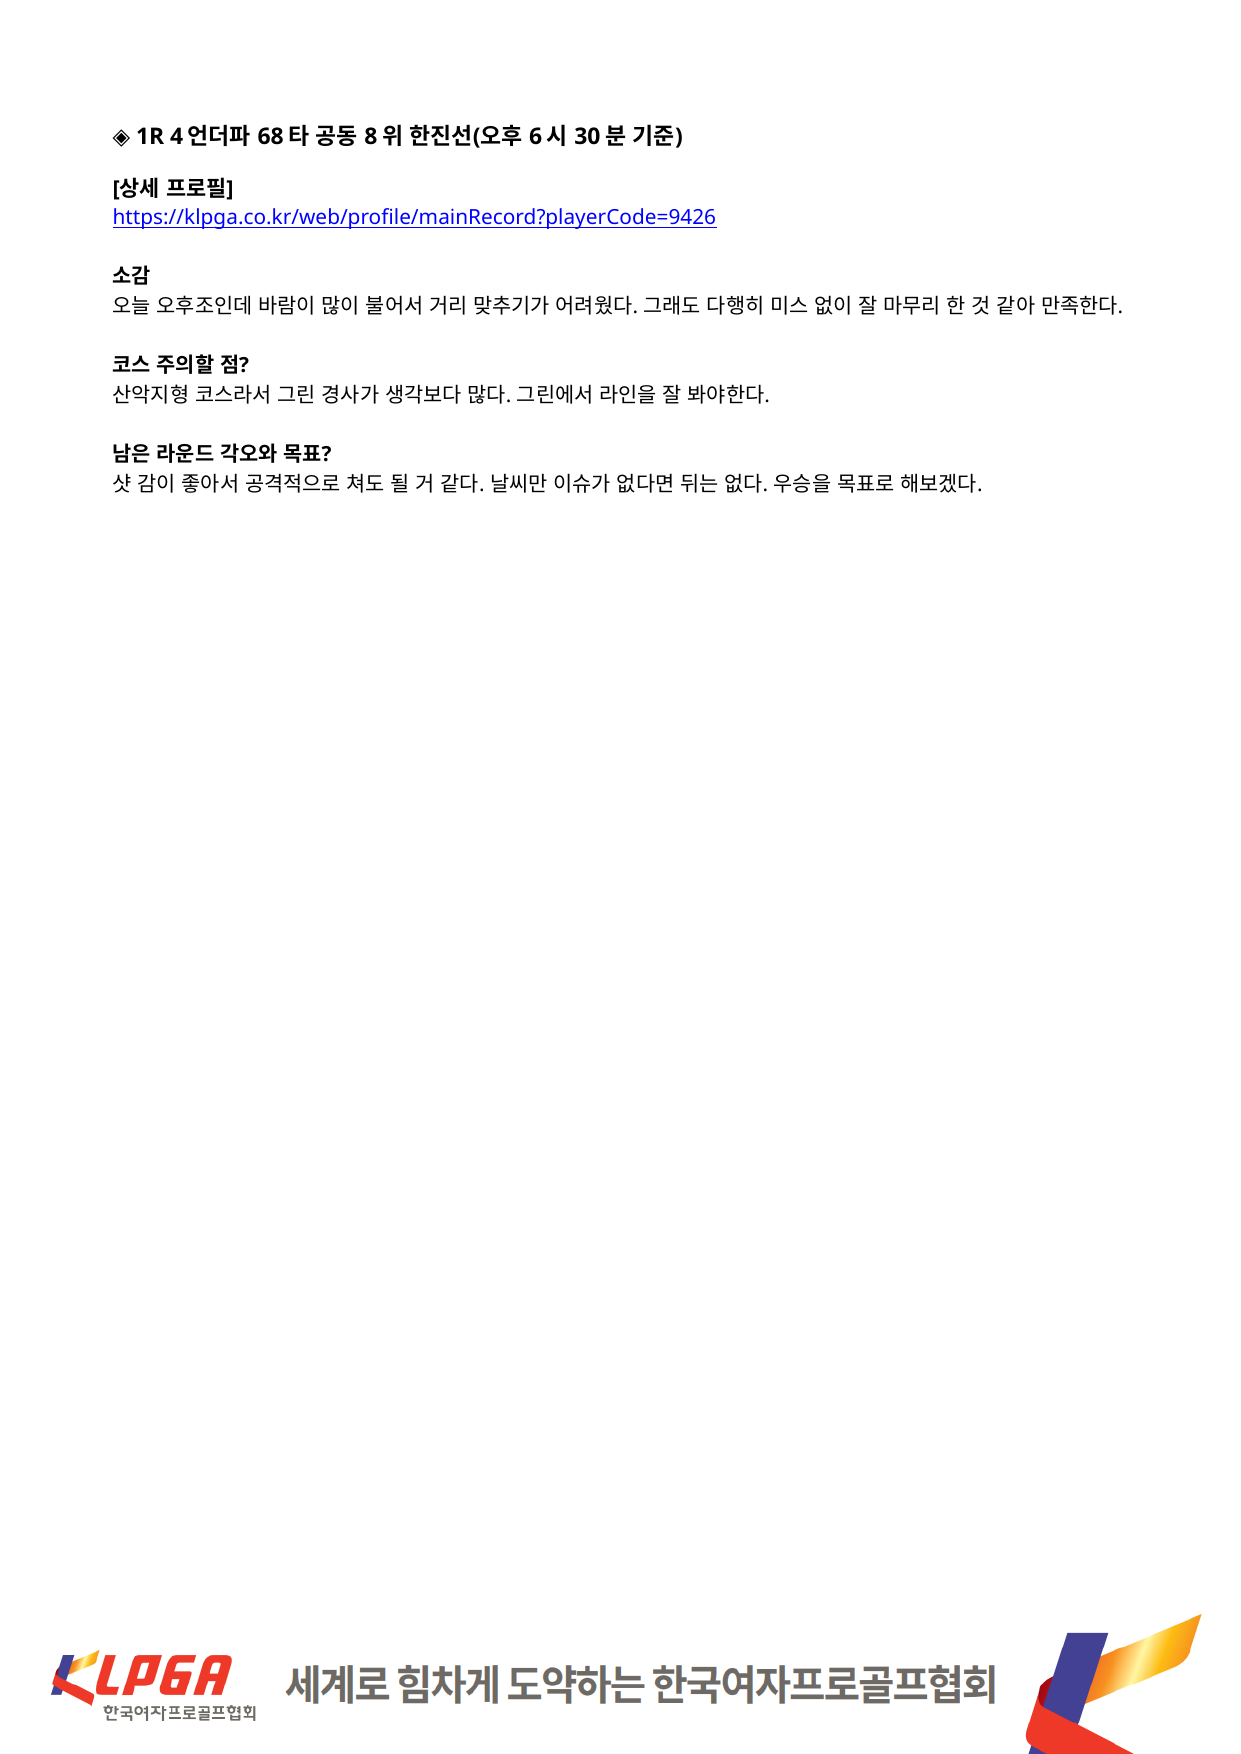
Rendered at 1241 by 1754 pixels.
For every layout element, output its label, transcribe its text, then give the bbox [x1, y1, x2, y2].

text 산악지형 코스라서 그린 경사가 생각보다 많다. 그린에서 라인을 잘 봐야한다. [112, 379, 1128, 409]
text 샷 감이 좋아서 공격적으로 쳐도 될 거 같다. 날씨만 이슈가 없다면 뒤는 없다. 우승을 목표로 해보겠다. [112, 468, 1128, 498]
text 소감 [112, 259, 1128, 289]
text 남은 라운드 각오와 목표? [112, 437, 1128, 468]
text ◈ 1R 4언더파 68타 공동 8위 한진선(오후 6시 30분 기준) [112, 118, 1128, 151]
text [상세 프로필] [112, 171, 1128, 202]
text https://klpga.co.kr/web/profile/mainRecord?playerCode=9426 [112, 202, 1128, 231]
picture [21, 1610, 1228, 1754]
text 오늘 오후조인데 바람이 많이 불어서 거리 맞추기가 어려웠다. 그래도 다행히 미스 없이 잘 마무리 한 것 같아 만족한다. [112, 289, 1128, 320]
text 코스 주의할 점? [112, 348, 1128, 379]
